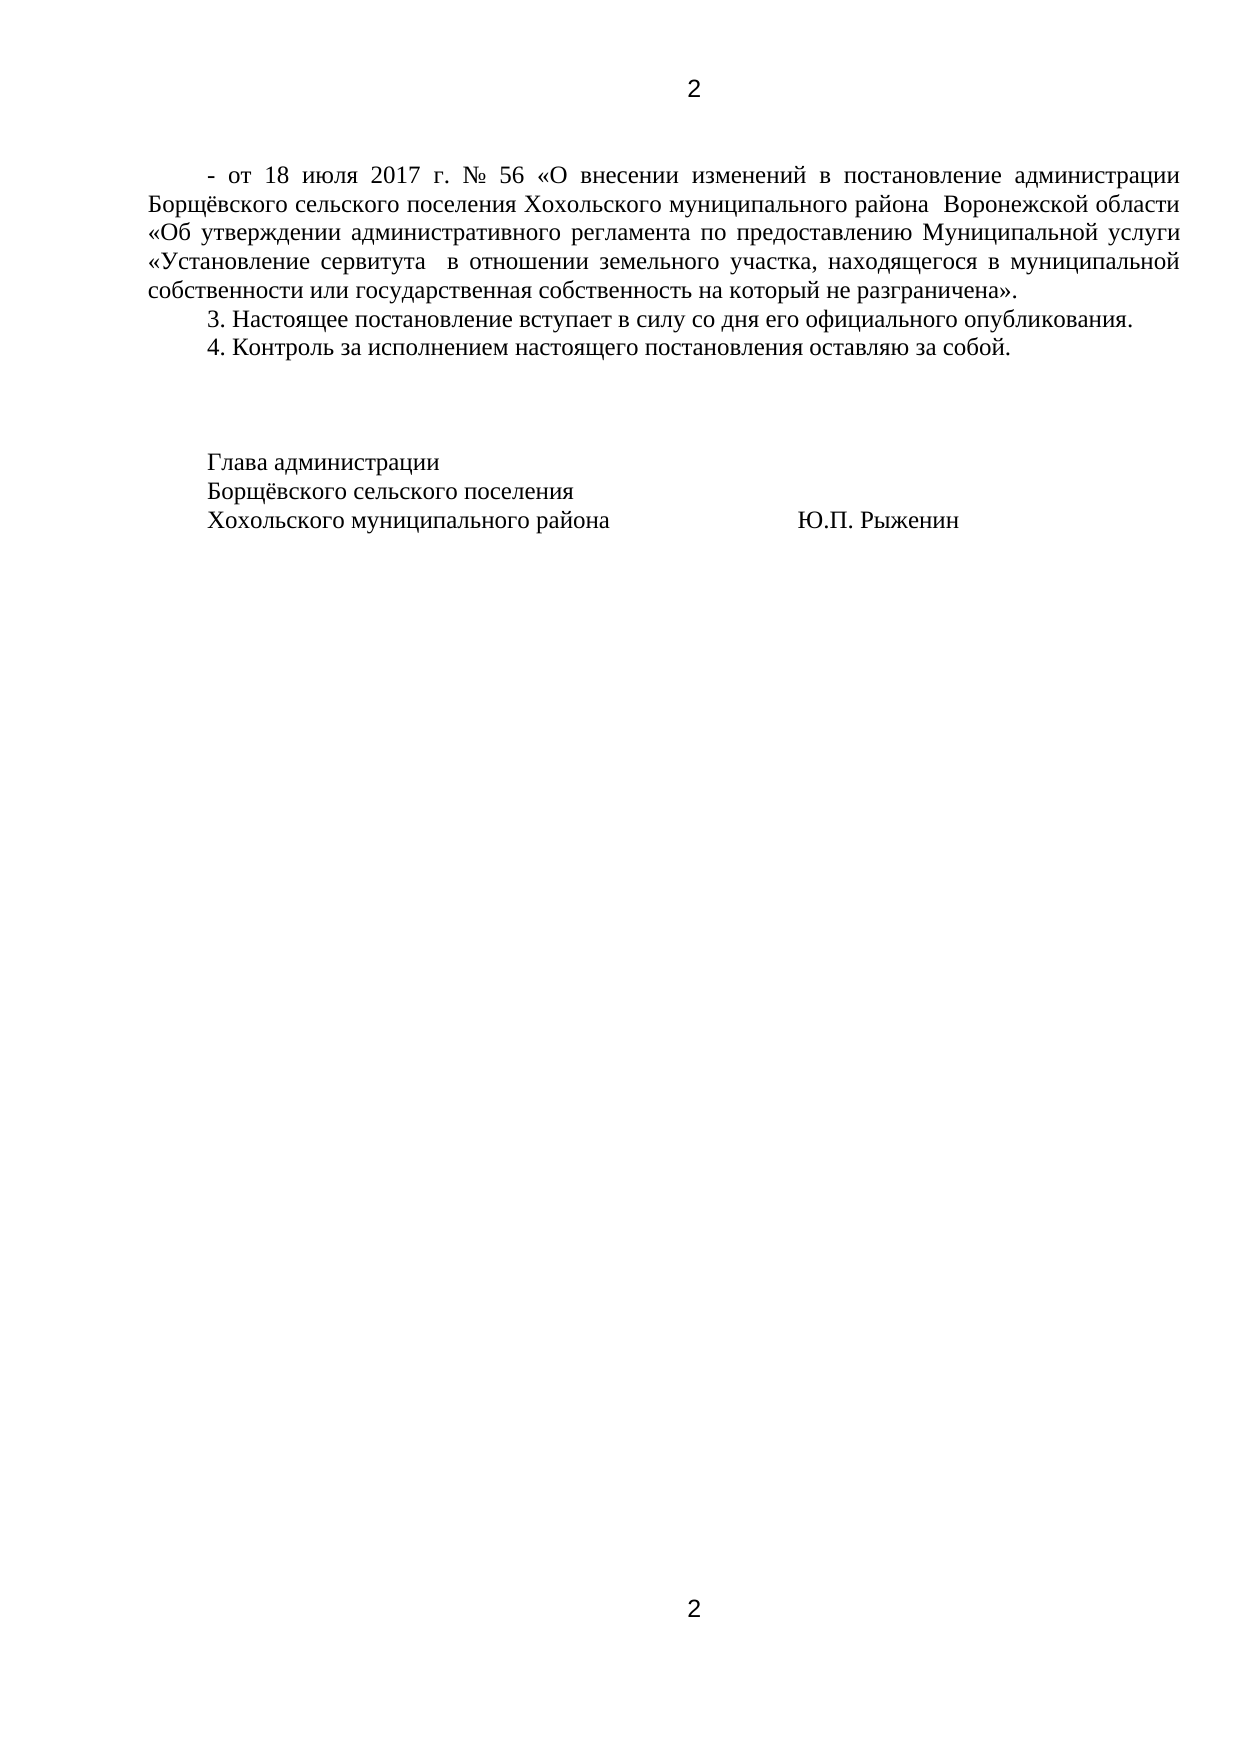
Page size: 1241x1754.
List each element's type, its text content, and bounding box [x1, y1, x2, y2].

text 3. Настоящее постановление вступает в силу со дня его официального опубликования. [148, 304, 1181, 332]
text Хохольского муниципального района Ю.П. Рыженин [148, 505, 1181, 534]
text Борщёвского сельского поселения [148, 476, 1181, 505]
text Глава администрации [148, 447, 1181, 476]
text - от 18 июля 2017 г. № 56 «О внесении изменений в постановление администрации Борщёвского сельского поселения Хохольского муниципального района Воронежской области «Об утверждении административного регламента по предоставлению Муниципальной услуги «Установление сервитута в отношении земельного участка, находящегося в муниципальной собственности или государственная собственность на который не разграничена». [148, 160, 1181, 304]
text 4. Контроль за исполнением настоящего постановления оставляю за собой. [148, 332, 1181, 361]
